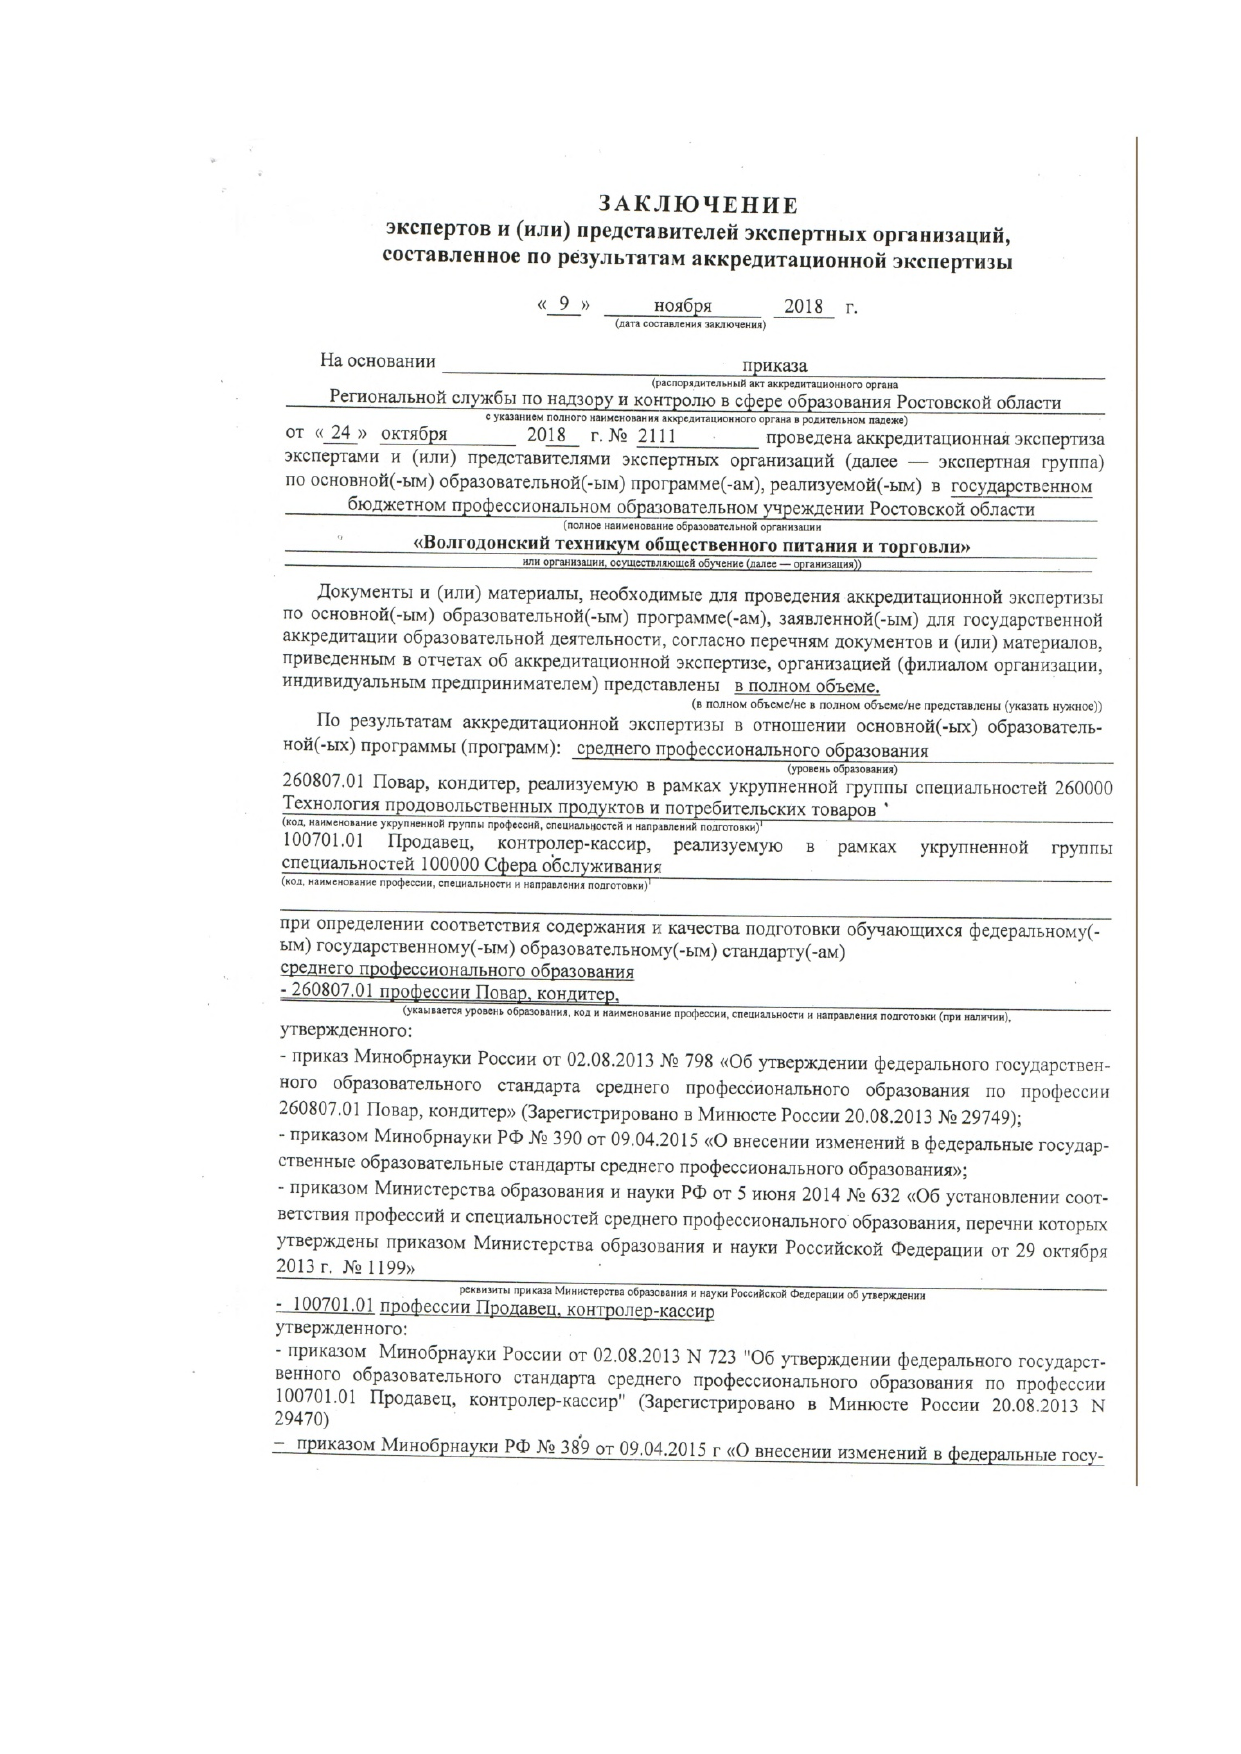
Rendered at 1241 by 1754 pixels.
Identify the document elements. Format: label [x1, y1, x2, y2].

picture [177, 118, 1151, 1497]
